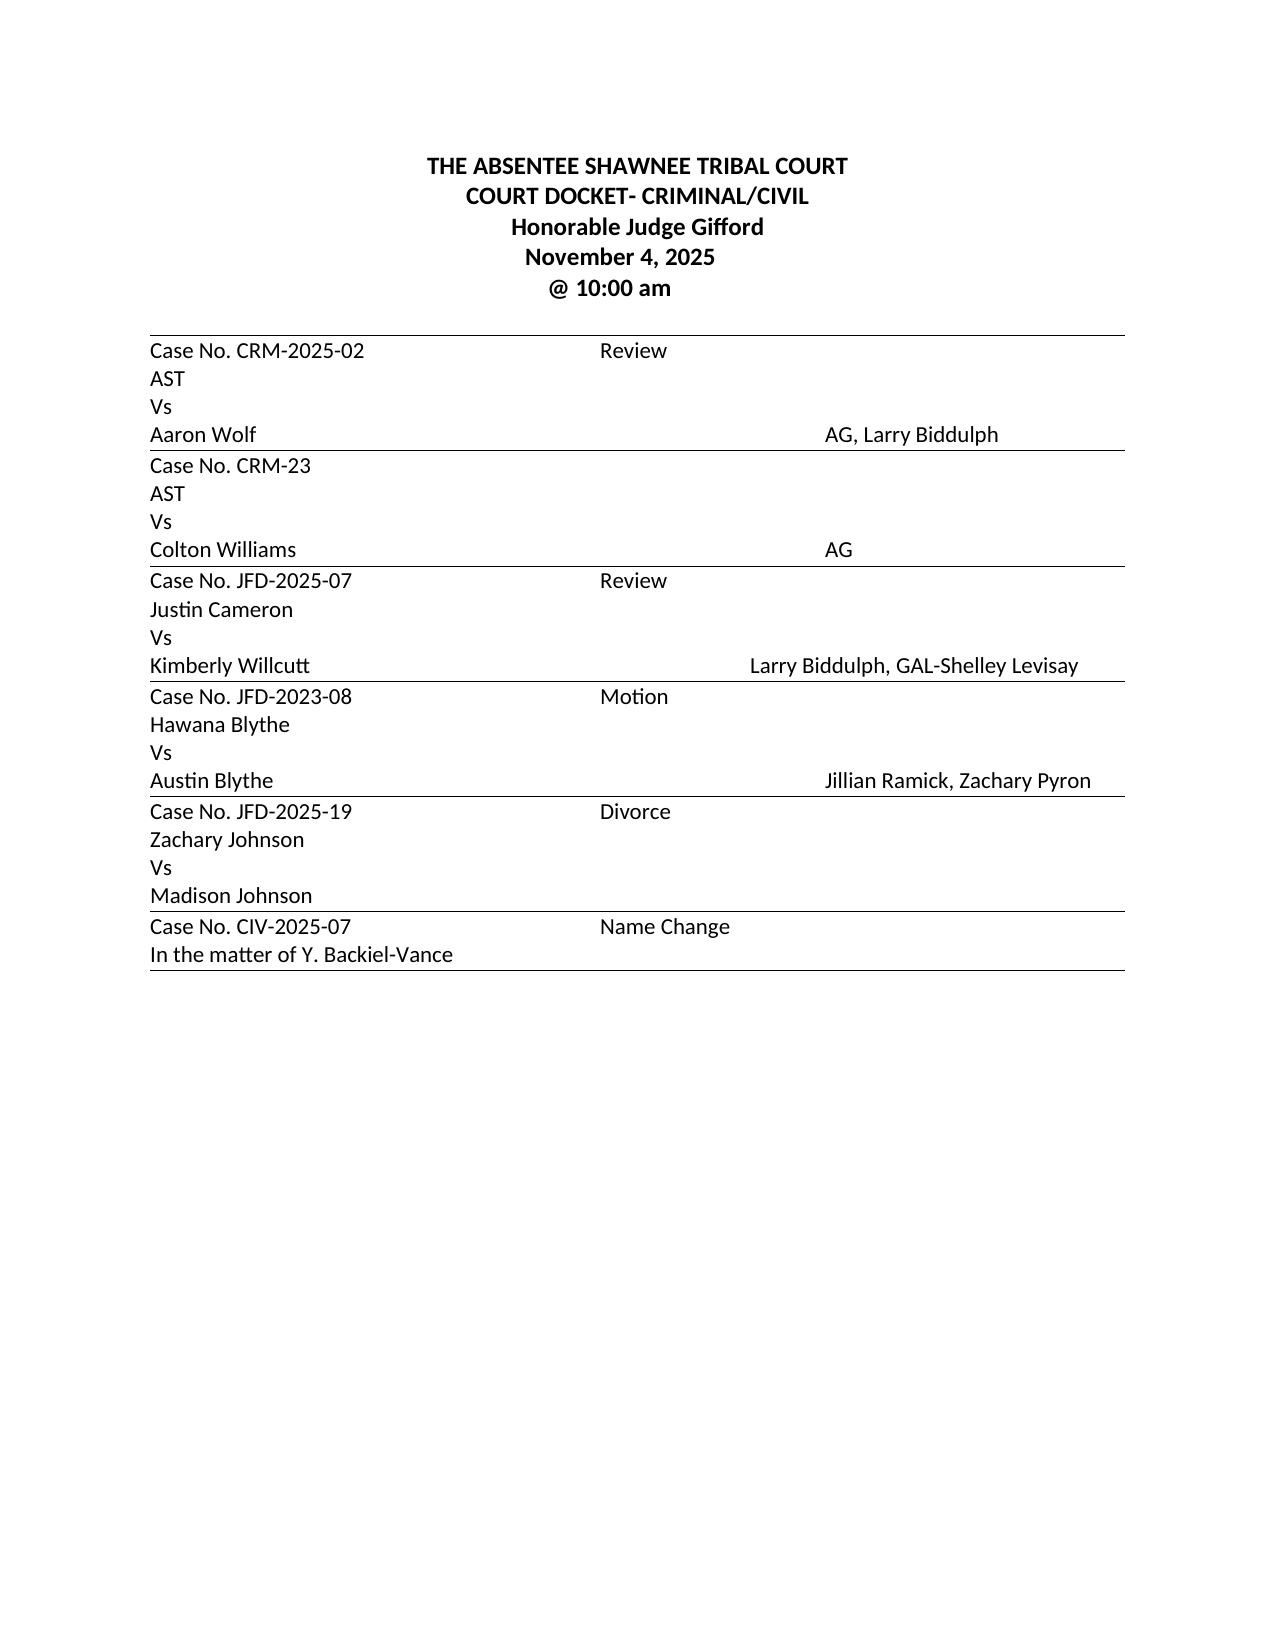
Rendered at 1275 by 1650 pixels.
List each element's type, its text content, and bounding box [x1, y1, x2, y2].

text Hawana Blythe [150, 710, 1125, 738]
text Case No. CIV-2025-07 Name Change [150, 912, 1125, 940]
text Case No. CRM-2025-02 Review [150, 336, 1125, 364]
text Justin Cameron [150, 595, 1125, 623]
text November 4, 2025 [450, 242, 1125, 272]
text Case No. CRM-23 [150, 451, 1125, 479]
text In the matter of Y. Backiel-Vance [150, 940, 1125, 970]
text Zachary Johnson [150, 825, 1125, 853]
text THE ABSENTEE SHAWNEE TRIBAL COURT [150, 150, 1125, 181]
text Aaron Wolf AG, Larry Biddulph [150, 420, 1125, 450]
text Case No. JFD-2023-08 Motion [150, 682, 1125, 710]
text Austin Blythe Jillian Ramick, Zachary Pyron [150, 766, 1125, 796]
text Kimberly Willcutt Larry Biddulph, GAL-Shelley Levisay [150, 651, 1125, 681]
text @ 10:00 am [150, 272, 1125, 303]
text Vs [150, 623, 1125, 651]
text Vs [150, 507, 1125, 536]
text Vs [150, 392, 1125, 420]
text Vs [150, 853, 1125, 881]
text AST [150, 364, 1125, 392]
text Colton Williams AG [150, 536, 1125, 566]
text COURT DOCKET- CRIMINAL/CIVIL [150, 181, 1125, 211]
text Vs [150, 738, 1125, 766]
text Case No. JFD-2025-07 Review [150, 567, 1125, 595]
text Case No. JFD-2025-19 Divorce [150, 797, 1125, 825]
text AST [150, 479, 1125, 507]
text Madison Johnson [150, 881, 1125, 911]
text Honorable Judge Gifford [150, 211, 1125, 242]
